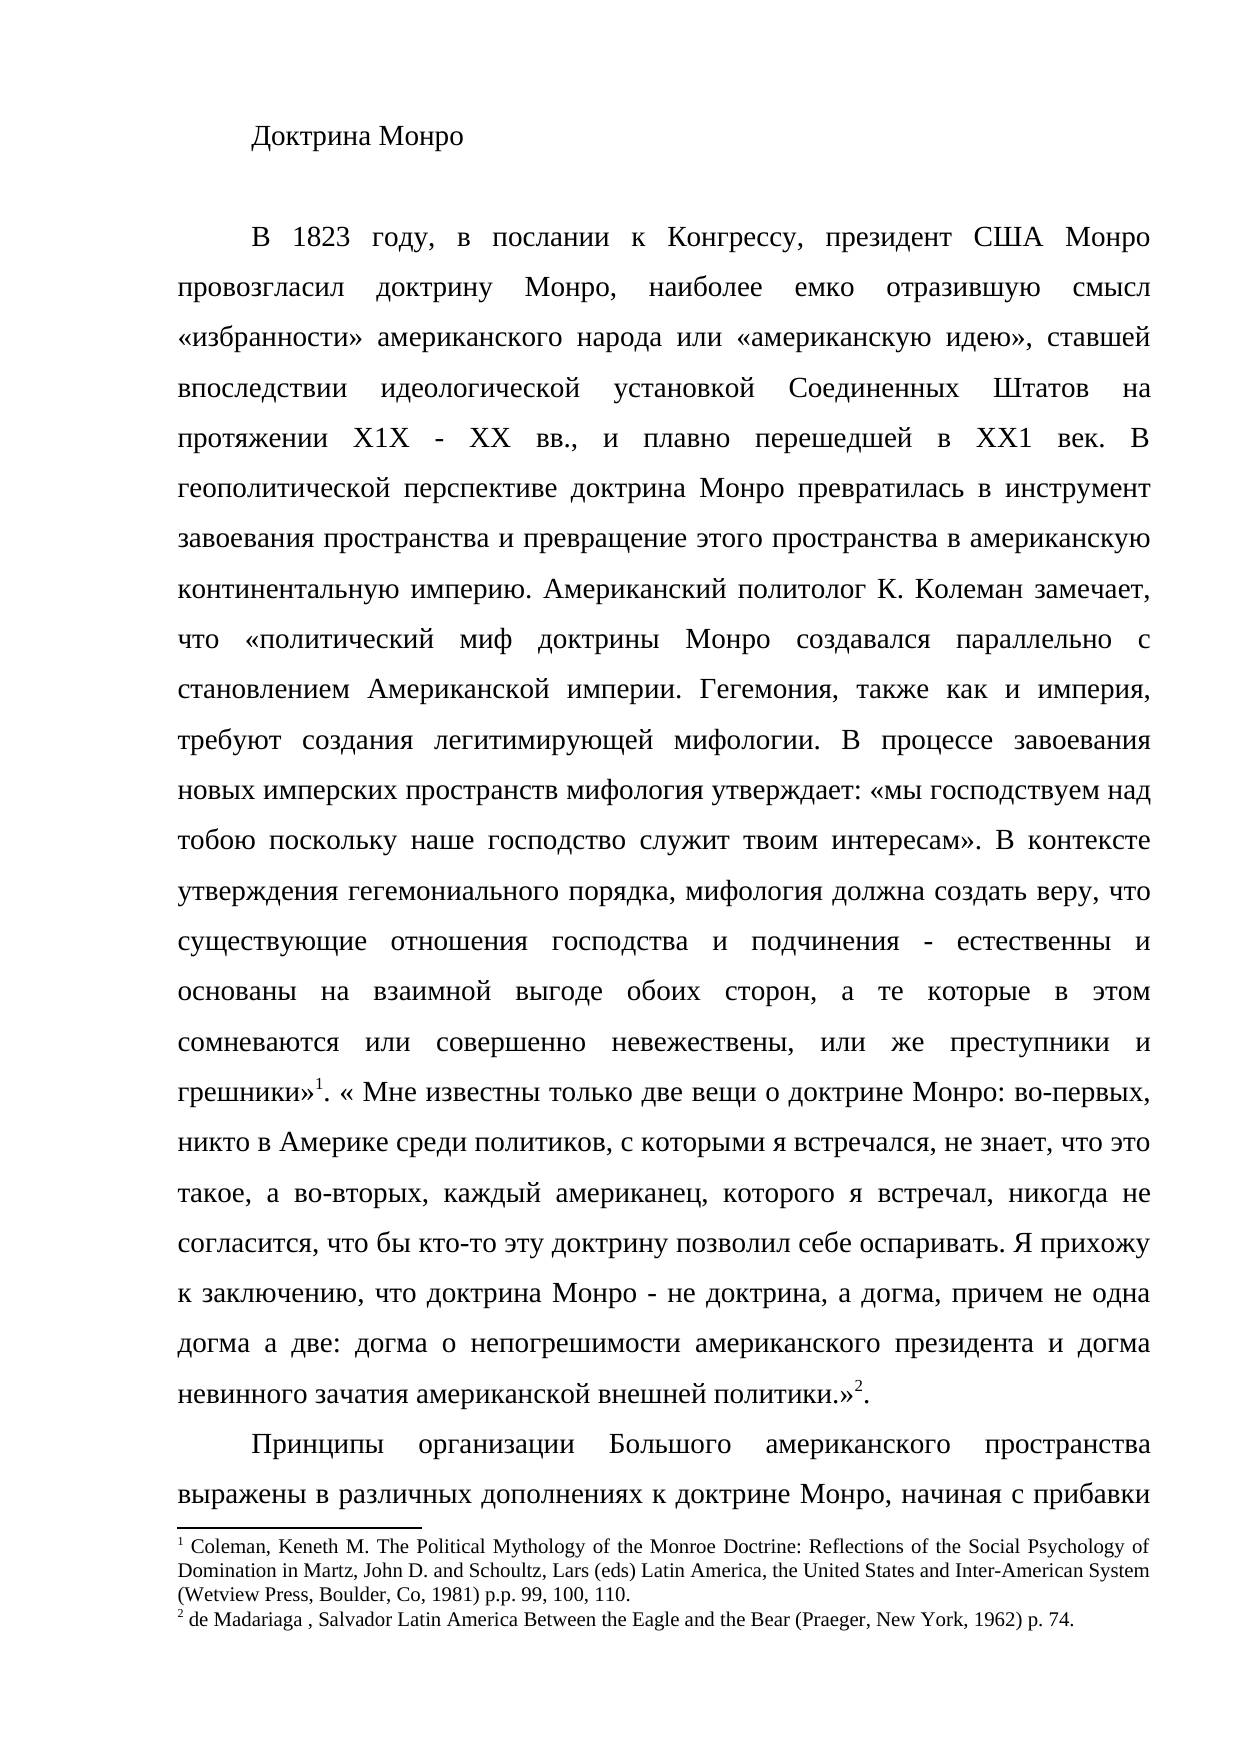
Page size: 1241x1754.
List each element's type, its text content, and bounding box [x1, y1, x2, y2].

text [177, 1426, 1152, 1510]
text Доктрина Монро [177, 118, 1152, 152]
text В 1823 году, в послании к Конгрессу, президент США Монро провозгласил доктрину Монро, наиболее емко отразившую смысл «избранности» американского народа или «американскую идею», ставшей впоследствии идеологической установкой Соединенных Штатов на протяжении Х1Х - ХХ вв., и плавно перешедшей в ХХ1 век. В геополитической перспективе доктрина Монро превратилась в инструмент завоевания пространства и превращение этого пространства в американскую континентальную империю. Американский политолог К. Колеман замечает, что «политический миф доктрины Монро создавался параллельно с становлением Американской империи. Гегемония, также как и империя, требуют создания легитимирующей мифологии. В процессе завоевания новых имперских пространств мифология утверждаeт: «мы господствуем над тобою поскольку наше господство служит твоим интересам». В контексте утверждения гегемониального порядка, мифология должна создать веру, что существующие отношения господства и подчинения - естественны и основаны на взаимной выгоде обоих сторон, а те которые в этом сомневаются или совершенно невежествены, или же преступники и грешники». « Мне известны только две вещи о доктрине Монро: во-первых, никто в Америке среди политиков, с которыми я встречался, не знает, что это такое, а во-вторых, каждый американец, которого я встречал, никогда не согласится, что бы кто-то эту доктрину позволил себе оспаривать. Я прихожу к заключению, что доктрина Монро - не доктрина, а догма, причем не одна догма а две: догма о непогрешимости американского президента и догма невинного зачатия американской внешней политики.». [177, 219, 1152, 1409]
